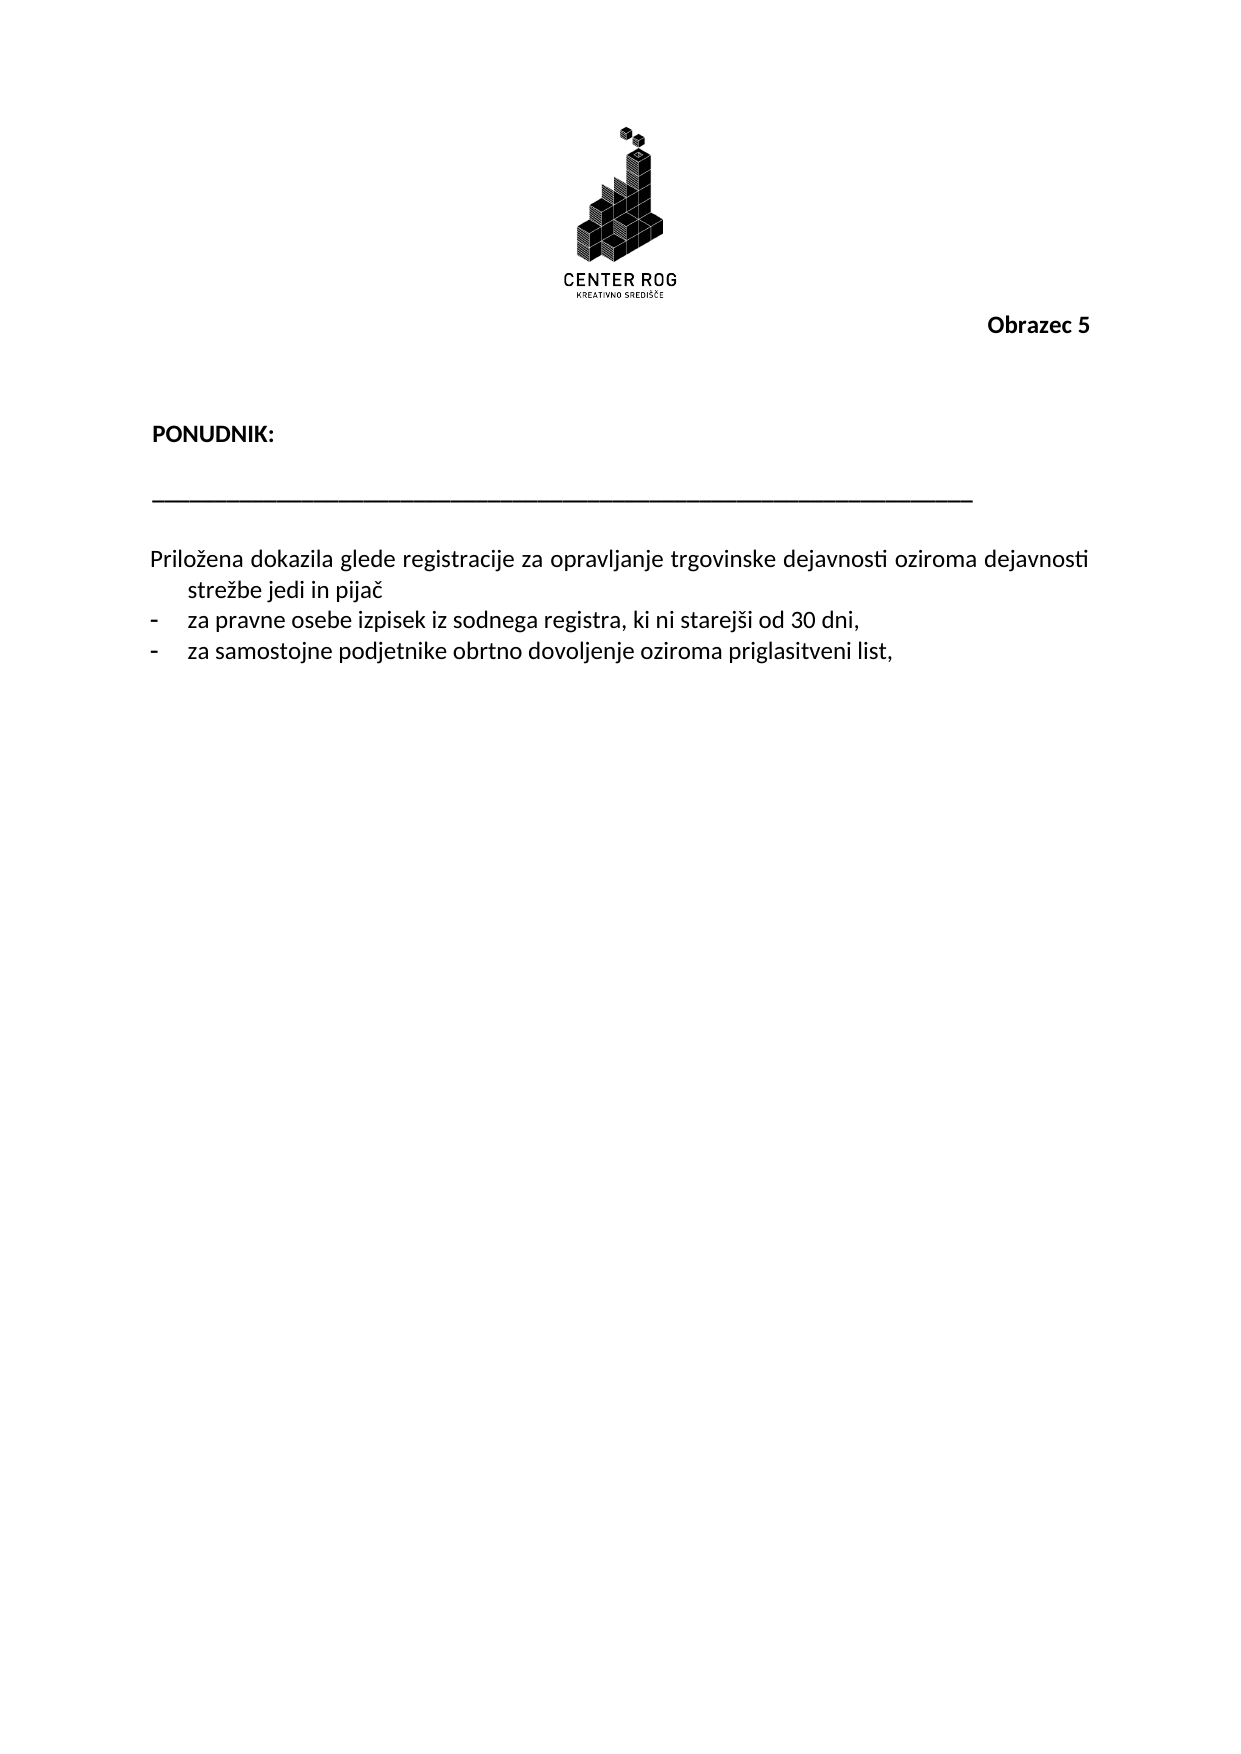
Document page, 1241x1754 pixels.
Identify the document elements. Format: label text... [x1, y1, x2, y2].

list za samostojne podjetnike obrtno dovoljenje oziroma priglasitveni list, [150, 635, 1090, 666]
picture [150, 73, 1090, 309]
text PONUDNIK: __________________________________________________________________ [152, 397, 1090, 511]
text Obrazec 5 [150, 309, 1090, 340]
text Priložena dokazila glede registracije za opravljanje trgovinske dejavnosti oziroma dejavnosti strežbe jedi in pijač [150, 542, 1090, 604]
list za pravne osebe izpisek iz sodnega registra, ki ni starejši od 30 dni, [150, 604, 1090, 635]
